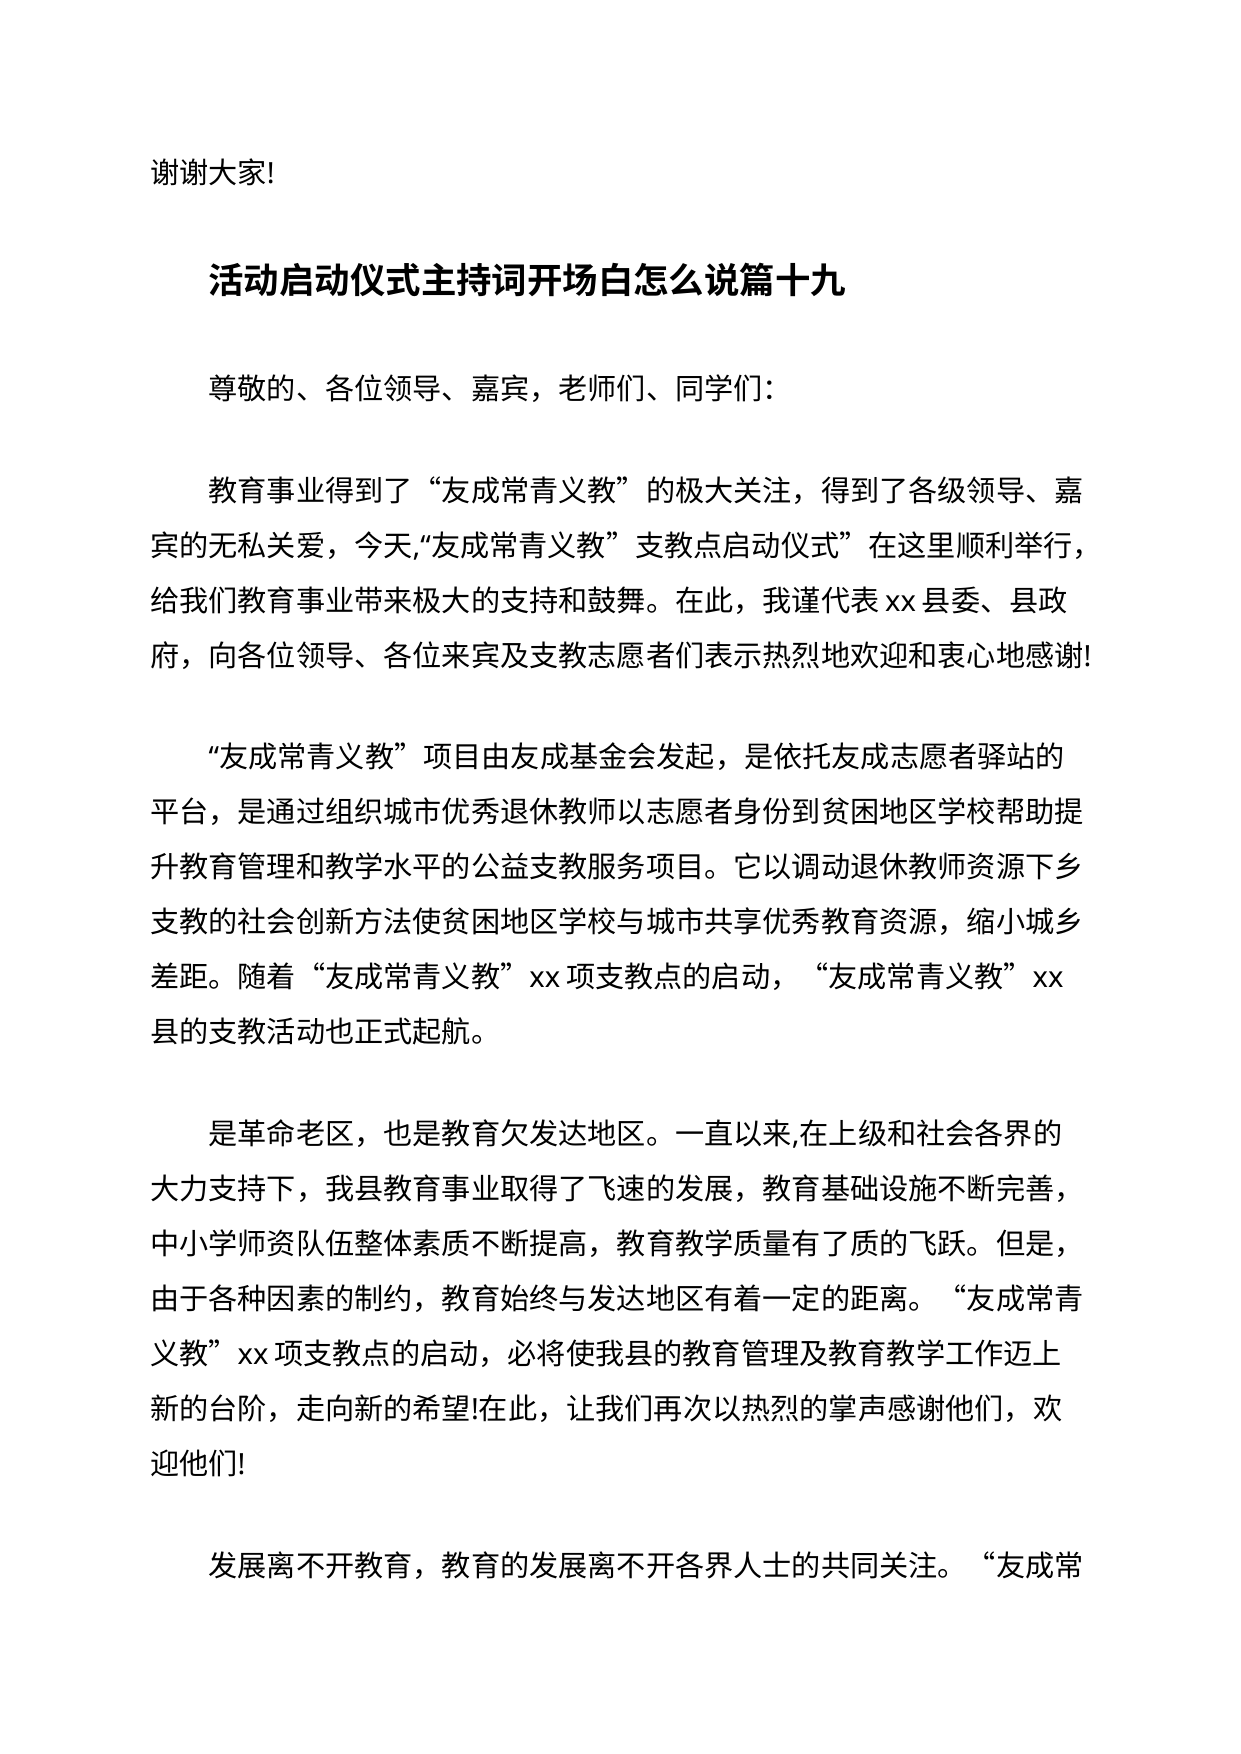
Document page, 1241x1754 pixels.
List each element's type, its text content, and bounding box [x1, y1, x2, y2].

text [150, 1542, 1090, 1584]
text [150, 150, 1090, 192]
text 教育事业得到了“友成常青义教”的极大关注，得到了各级领导、嘉宾的无私关爱，今天,“友成常青义教”支教点启动仪式”在这里顺利举行，给我们教育事业带来极大的支持和鼓舞。在此，我谨代表xx县委、县政府，向各位领导、各位来宾及支教志愿者们表示热烈地欢迎和衷心地感谢! [150, 467, 1090, 674]
text 是革命老区，也是教育欠发达地区。一直以来,在上级和社会各界的大力支持下，我县教育事业取得了飞速的发展，教育基础设施不断完善，中小学师资队伍整体素质不断提高，教育教学质量有了质的飞跃。但是，由于各种因素的制约，教育始终与发达地区有着一定的距离。“友成常青义教”xx项支教点的启动，必将使我县的教育管理及教育教学工作迈上新的台阶，走向新的希望!在此，让我们再次以热烈的掌声感谢他们，欢迎他们! [150, 1111, 1090, 1483]
text “友成常青义教”项目由友成基金会发起，是依托友成志愿者驿站的平台，是通过组织城市优秀退休教师以志愿者身份到贫困地区学校帮助提升教育管理和教学水平的公益支教服务项目。它以调动退休教师资源下乡支教的社会创新方法使贫困地区学校与城市共享优秀教育资源，缩小城乡差距。随着“友成常青义教”xx项支教点的启动，“友成常青义教”xx县的支教活动也正式起航。 [150, 734, 1090, 1051]
text 活动启动仪式主持词开场白怎么说篇十九 [150, 252, 1090, 303]
text 尊敬的、各位领导、嘉宾，老师们、同学们： [150, 365, 1090, 408]
